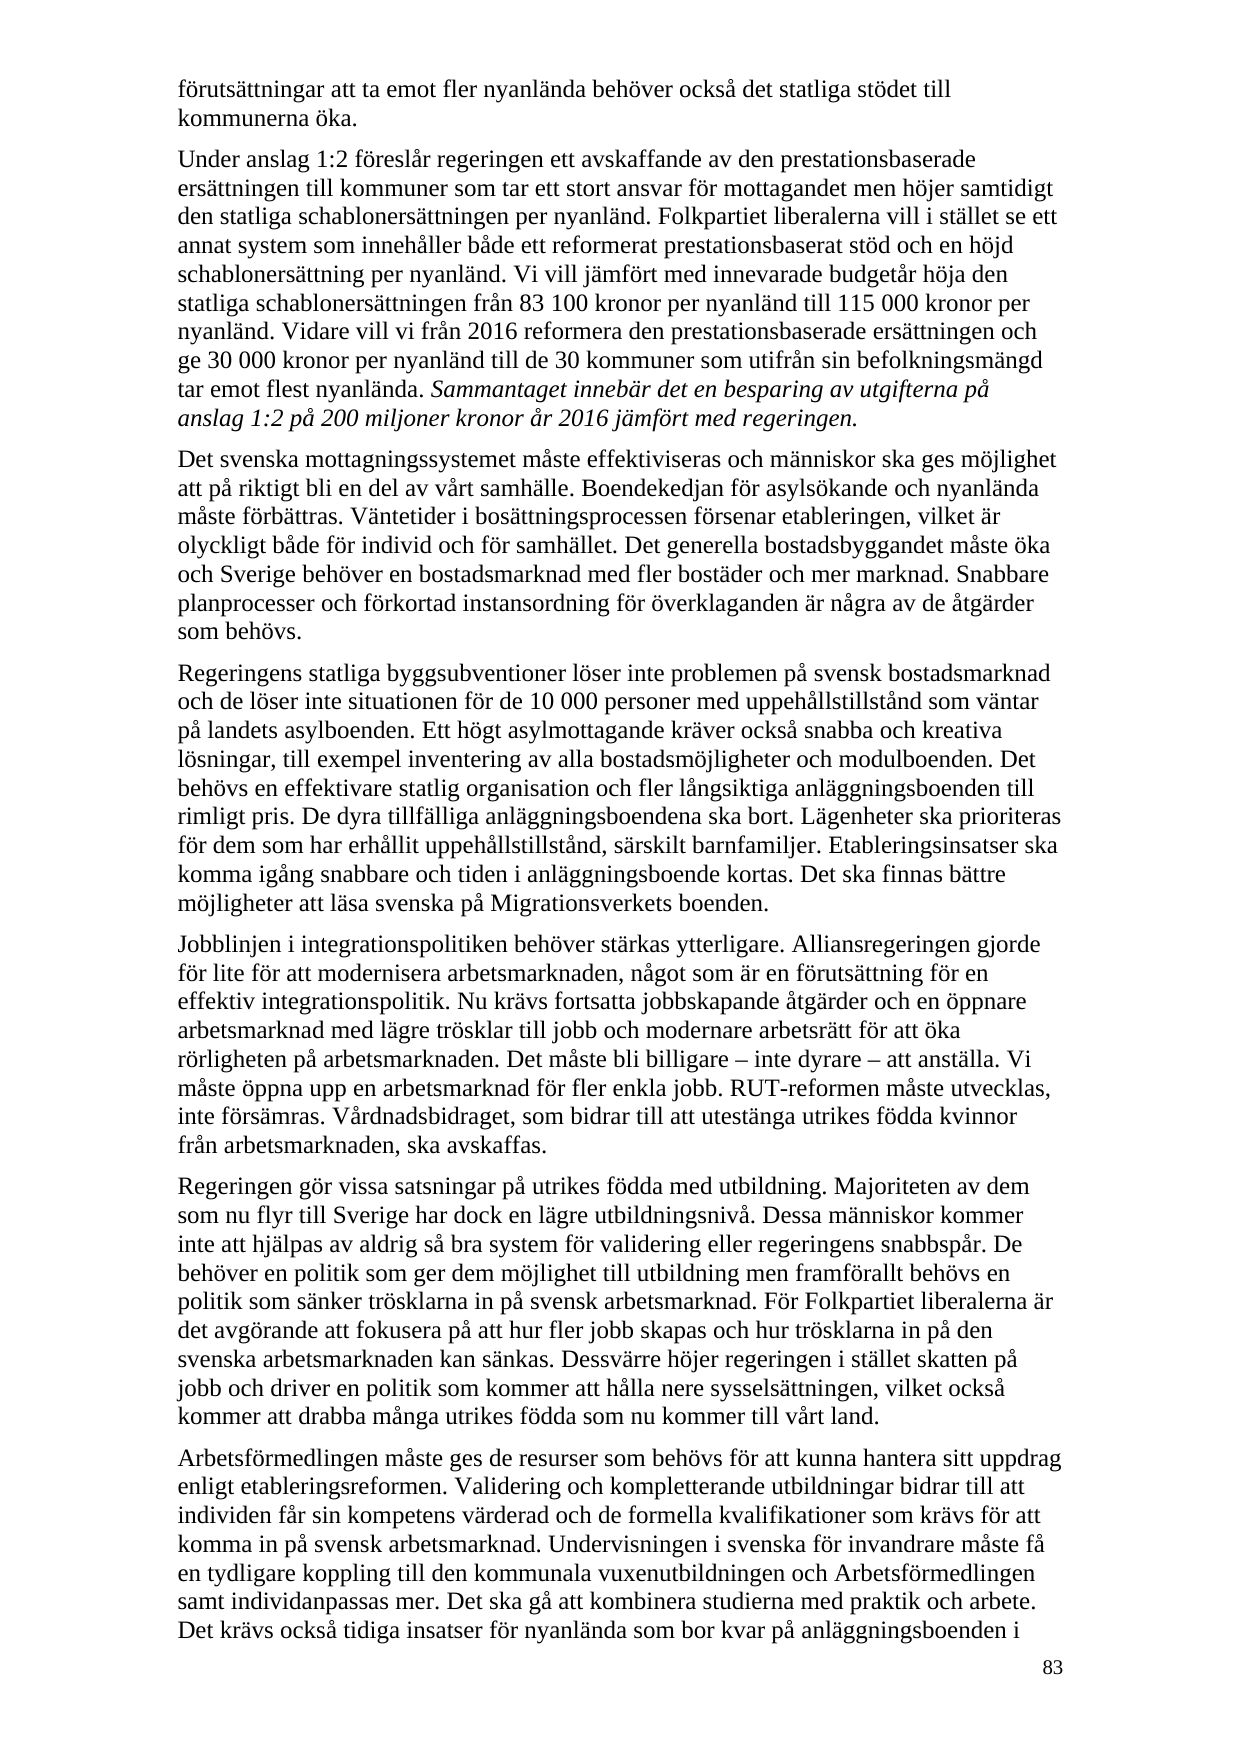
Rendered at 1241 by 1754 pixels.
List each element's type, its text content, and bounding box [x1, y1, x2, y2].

text Regeringens statliga byggsubventioner löser inte problemen på svensk bostadsmarknad och de löser inte situationen för de 10 000 personer med uppehållstillstånd som väntar på landets asylboenden. Ett högt asylmottagande kräver också snabba och kreativa lösningar, till exempel inventering av alla bostadsmöjligheter och modulboenden. Det behövs en effektivare statlig organisation och fler långsiktiga anläggningsboenden till rimligt pris. De dyra tillfälliga anläggningsboendena ska bort. Lägenheter ska prioriteras för dem som har erhållit uppehållstillstånd, särskilt barnfamiljer. Etableringsinsatser ska komma igång snabbare och tiden i anläggningsboende kortas. Det ska finnas bättre möjligheter att läsa svenska på Migrationsverkets boenden. [177, 658, 1063, 916]
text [177, 74, 1063, 131]
text Jobblinjen i integrationspolitiken behöver stärkas ytterligare. Alliansregeringen gjorde för lite för att modernisera arbetsmarknaden, något som är en förutsättning för en effektiv integrationspolitik. Nu krävs fortsatta jobbskapande åtgärder och en öppnare arbetsmarknad med lägre trösklar till jobb och modernare arbetsrätt för att öka rörligheten på arbetsmarknaden. Det måste bli billigare – inte dyrare – att anställa. Vi måste öppna upp en arbetsmarknad för fler enkla jobb. RUT-reformen måste utvecklas, inte försämras. Vårdnadsbidraget, som bidrar till att utestänga utrikes födda kvinnor från arbetsmarknaden, ska avskaffas. [177, 929, 1063, 1159]
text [177, 1443, 1063, 1644]
text Det svenska mottagningssystemet måste effektiviseras och människor ska ges möjlighet att på riktigt bli en del av vårt samhälle. Boendekedjan för asylsökande och nyanlända måste förbättras. Väntetider i bosättningsprocessen försenar etableringen, vilket är olyckligt både för individ och för samhället. Det generella bostadsbyggandet måste öka och Sverige behöver en bostadsmarknad med fler bostäder och mer marknad. Snabbare planprocesser och förkortad instansordning för överklaganden är några av de åtgärder som behövs. [177, 444, 1063, 645]
text Under anslag 1:2 föreslår regeringen ett avskaffande av den prestationsbaserade ersättningen till kommuner som tar ett stort ansvar för mottagandet men höjer samtidigt den statliga schablonersättningen per nyanländ. Folkpartiet liberalerna vill i stället se ett annat system som innehåller både ett reformerat prestationsbaserat stöd och en höjd schablonersättning per nyanländ. Vi vill jämfört med innevarade budgetår höja den statliga schablonersättningen från 83 100 kronor per nyanländ till 115 000 kronor per nyanländ. Vidare vill vi från 2016 reformera den prestationsbaserade ersättningen och ge 30 000 kronor per nyanländ till de 30 kommuner som utifrån sin befolkningsmängd tar emot flest nyanlända. Sammantaget innebär det en besparing av utgifterna på anslag 1:2 på 200 miljoner kronor år 2016 jämfört med regeringen. [177, 144, 1063, 431]
text Regeringen gör vissa satsningar på utrikes födda med utbildning. Majoriteten av dem som nu flyr till Sverige har dock en lägre utbildningsnivå. Dessa människor kommer inte att hjälpas av aldrig så bra system för validering eller regeringens snabbspår. De behöver en politik som ger dem möjlighet till utbildning men framförallt behövs en politik som sänker trösklarna in på svensk arbetsmarknad. För Folkpartiet liberalerna är det avgörande att fokusera på att hur fler jobb skapas och hur trösklarna in på den svenska arbetsmarknaden kan sänkas. Dessvärre höjer regeringen i stället skatten på jobb och driver en politik som kommer att hålla nere sysselsättningen, vilket också kommer att drabba många utrikes födda som nu kommer till vårt land. [177, 1171, 1063, 1430]
